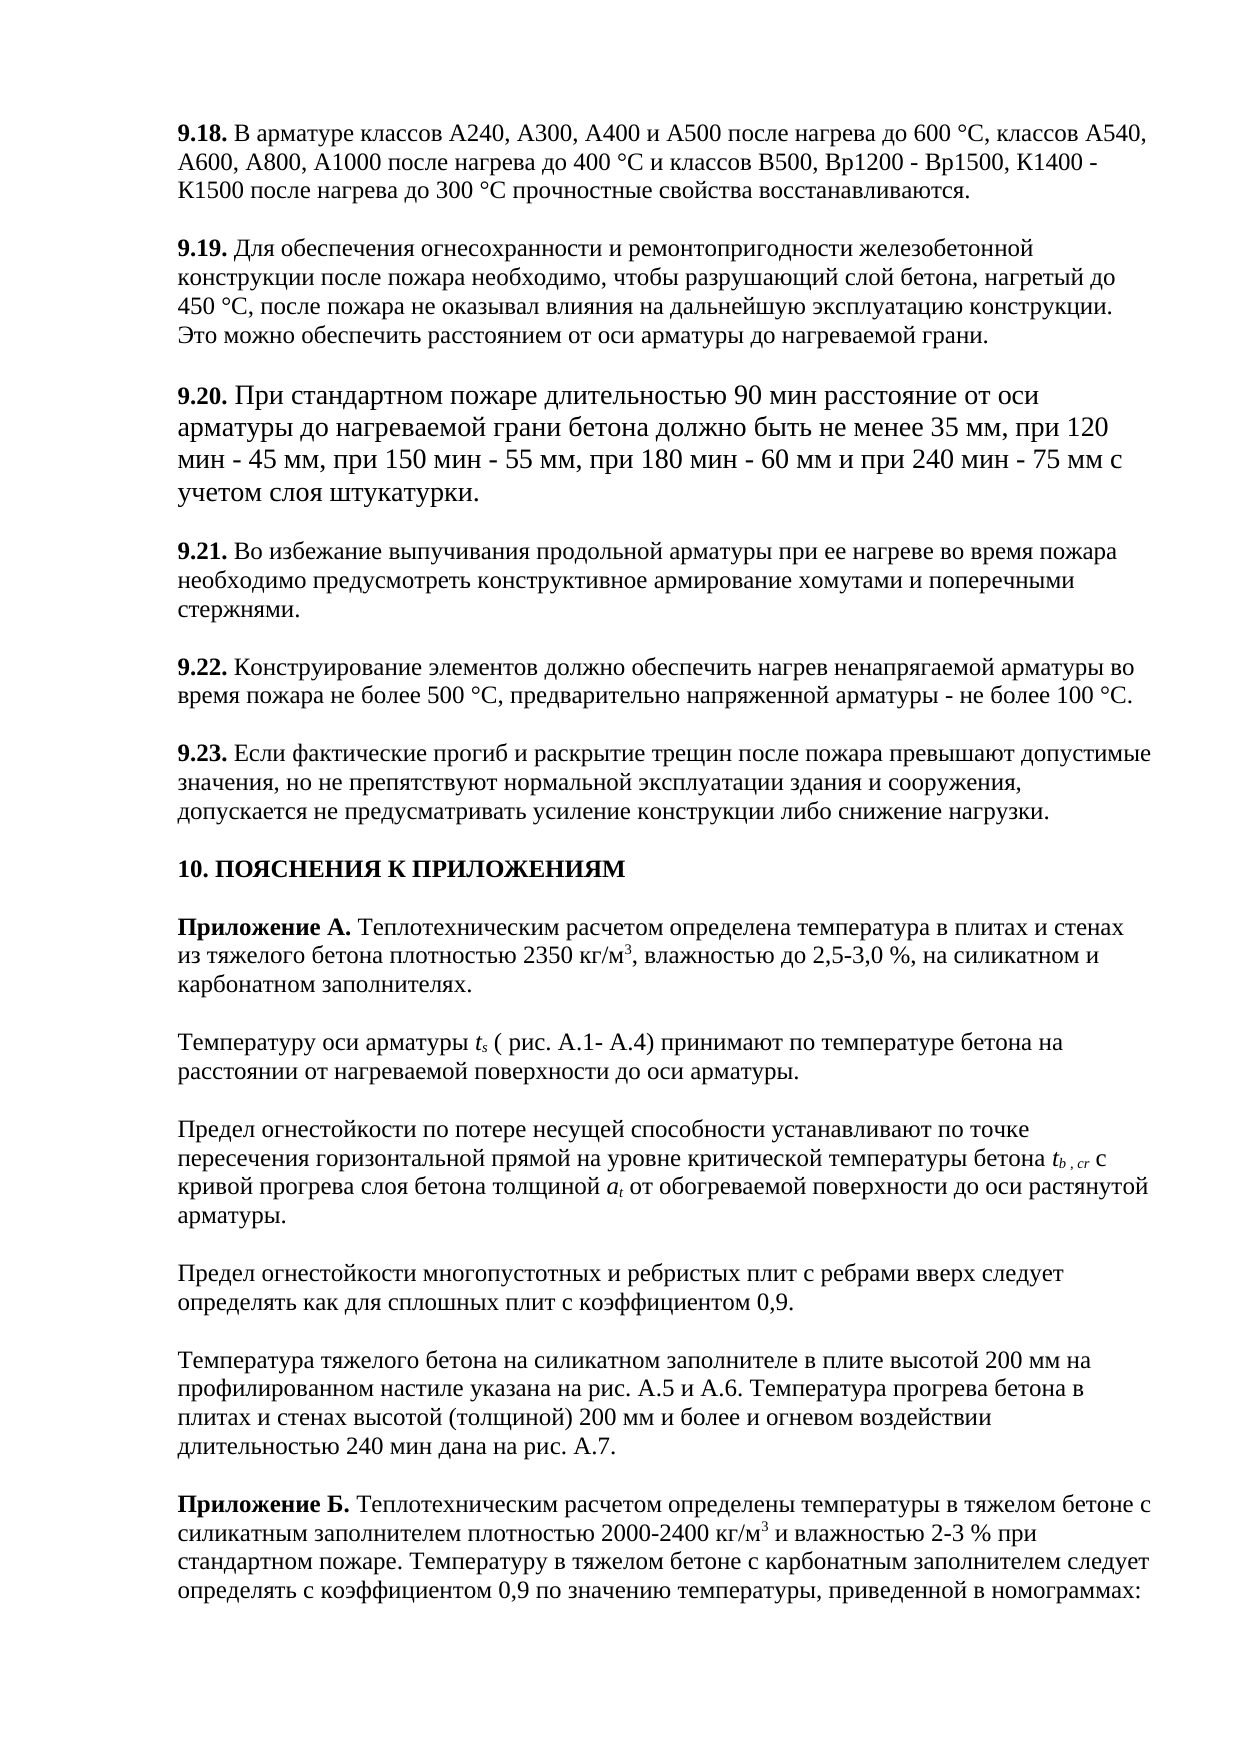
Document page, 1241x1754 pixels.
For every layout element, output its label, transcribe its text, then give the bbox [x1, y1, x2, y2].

text Предел огнестойкости многопустотных и ребристых плит с ребрами вверх следует определять как для сплошных плит с коэффициентом 0,9. [177, 1258, 1152, 1316]
text Приложение А. Теплотехническим расчетом определена температура в плитах и стенах из тяжелого бетона плотностью 2350 кг/м3, влажностью до 2,5-3,0 %, на силикатном и карбонатном заполнителях. [177, 912, 1152, 998]
text Температура тяжелого бетона на силикатном заполнителе в плите высотой 200 мм на профилированном настиле указана на рис. А.5 и А.6. Температура прогрева бетона в плитах и стенах высотой (толщиной) 200 мм и более и огневом воздействии длительностью 240 мин дана на рис. А.7. [177, 1345, 1152, 1460]
text 9.20. При стандартном пожаре длительностью 90 мин расстояние от оси арматуры до нагреваемой грани бетона должно быть не менее 35 мм, при 120 мин - 45 мм, при 150 мин - 55 мм, при 180 мин - 60 мм и при 240 мин - 75 мм с учетом слоя штукатурки. [177, 378, 1152, 507]
text 9.18. В арматуре классов А240, А300, А400 и А500 после нагрева до 600 °С, классов А540, А600, А800, А1000 после нагрева до 400 °С и классов В500, Вр1200 - Вр1500, К1400 - К1500 после нагрева до 300 °С прочностные свойства восстанавливаются. [177, 118, 1152, 204]
text 9.23. Если фактические прогиб и раскрытие трещин после пожара превышают допустимые значения, но не препятствуют нормальной эксплуатации здания и сооружения, допускается не предусматривать усиление конструкции либо снижение нагрузки. [177, 738, 1152, 825]
text 9.22. Конструирование элементов должно обеспечить нагрев ненапрягаемой арматуры во время пожара не более 500 °С, предварительно напряженной арматуры - не более 100 °С. [177, 652, 1152, 709]
text 9.19. Для обеспечения огнесохранности и ремонтопригодности железобетонной конструкции после пожара необходимо, чтобы разрушающий слой бетона, нагретый до 450 °С, после пожара не оказывал влияния на дальнейшую эксплуатацию конструкции. Это можно обеспечить расстоянием от оси арматуры до нагреваемой грани. [177, 233, 1152, 348]
text Приложение Б. Теплотехническим расчетом определены температуры в тяжелом бетоне с силикатным заполнителем плотностью 2000-2400 кг/м3 и влажностью 2-3 % при стандартном пожаре. Температуру в тяжелом бетоне с карбонатным заполнителем следует определять с коэффициентом 0,9 по значению температуры, приведенной в номограммах: [177, 1489, 1152, 1604]
text Предел огнестойкости по потере несущей способности устанавливают по точке пересечения горизонтальной прямой на уровне критической температуры бетона tb , cr с кривой прогрева слоя бетона толщиной at от обогреваемой поверхности до оси растянутой арматуры. [177, 1114, 1152, 1229]
text Температуру оси арматуры ts ( рис. А.1- А.4) принимают по температуре бетона на расстоянии от нагреваемой поверхности до оси арматуры. [177, 1027, 1152, 1085]
text 9.21. Во избежание выпучивания продольной арматуры при ее нагреве во время пожара необходимо предусмотреть конструктивное армирование хомутами и поперечными стержнями. [177, 536, 1152, 623]
text 10. ПОЯСНЕНИЯ К ПРИЛОЖЕНИЯМ [177, 854, 1152, 883]
